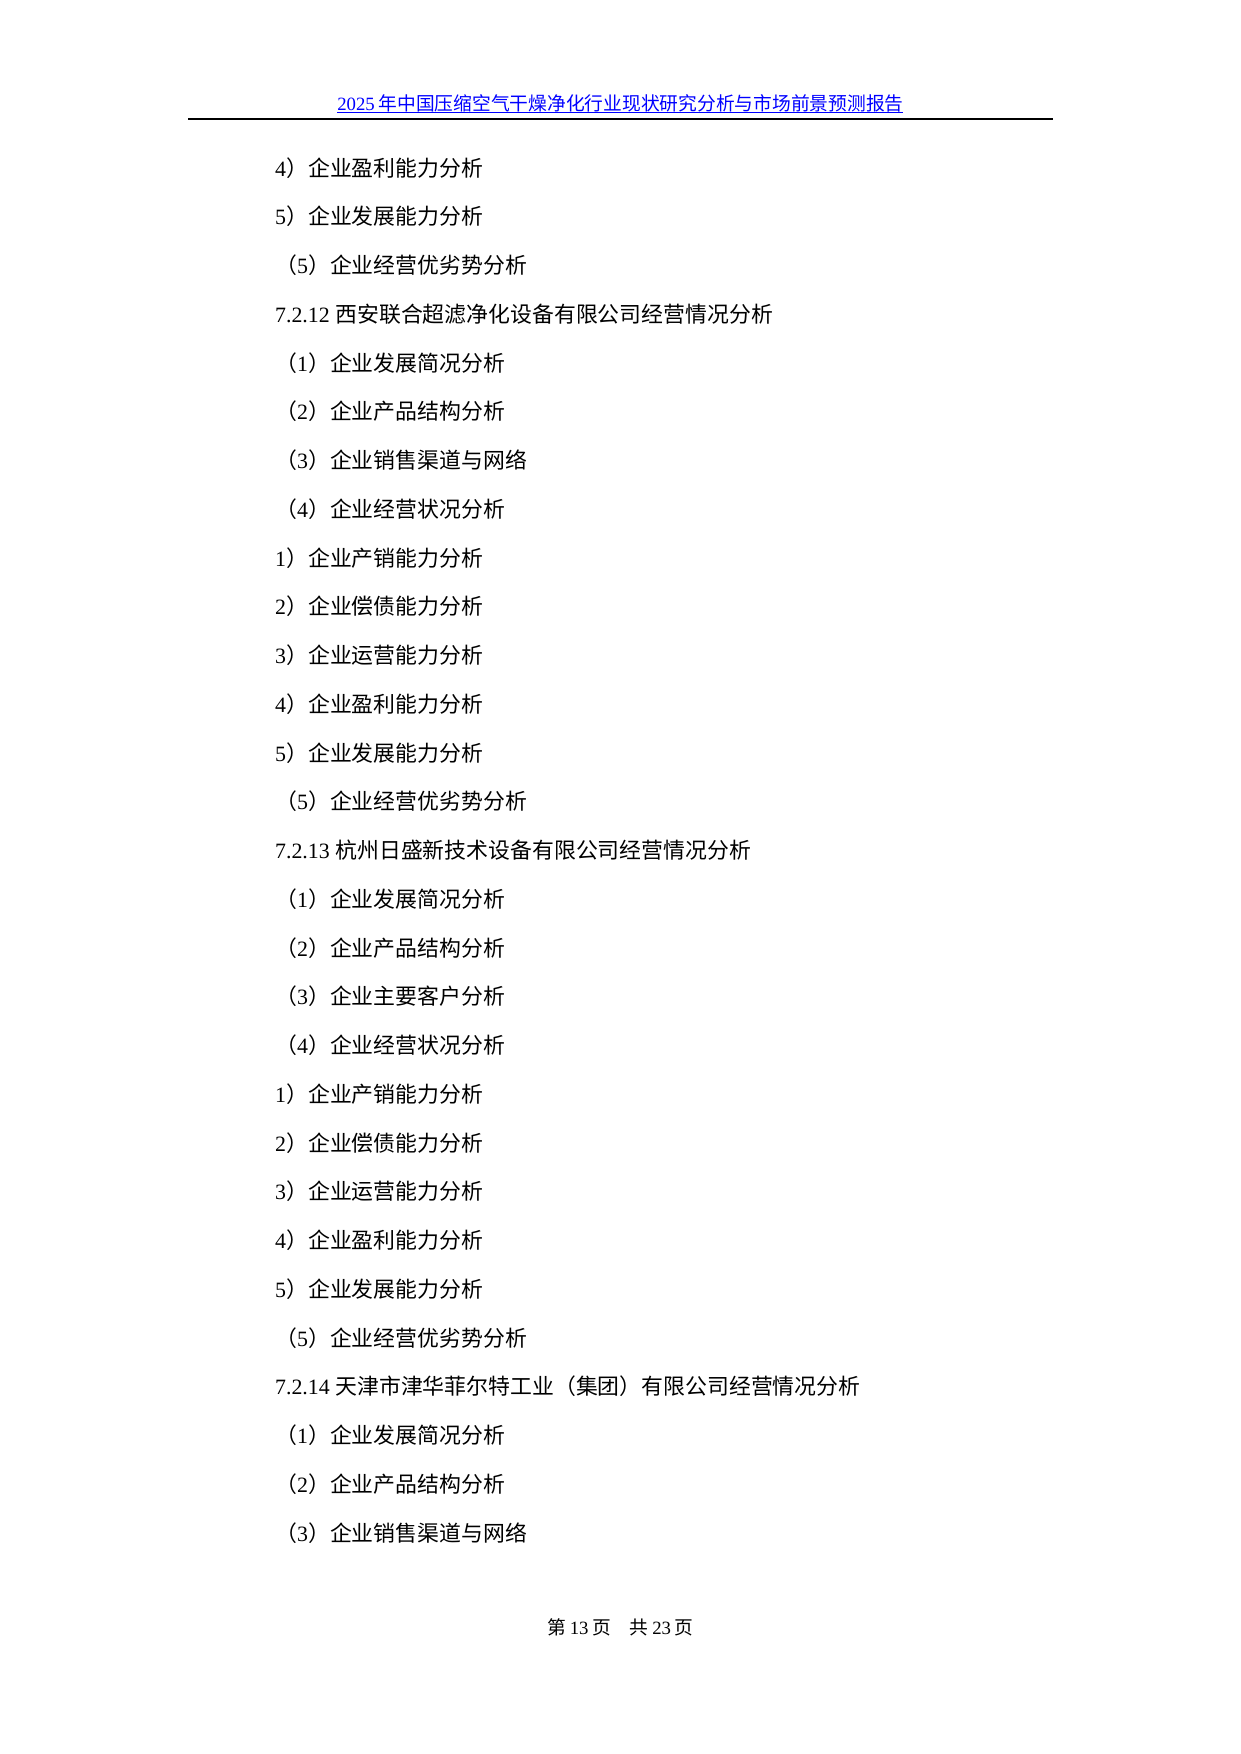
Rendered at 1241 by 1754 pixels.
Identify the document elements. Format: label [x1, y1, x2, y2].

text [187, 150, 1053, 1548]
